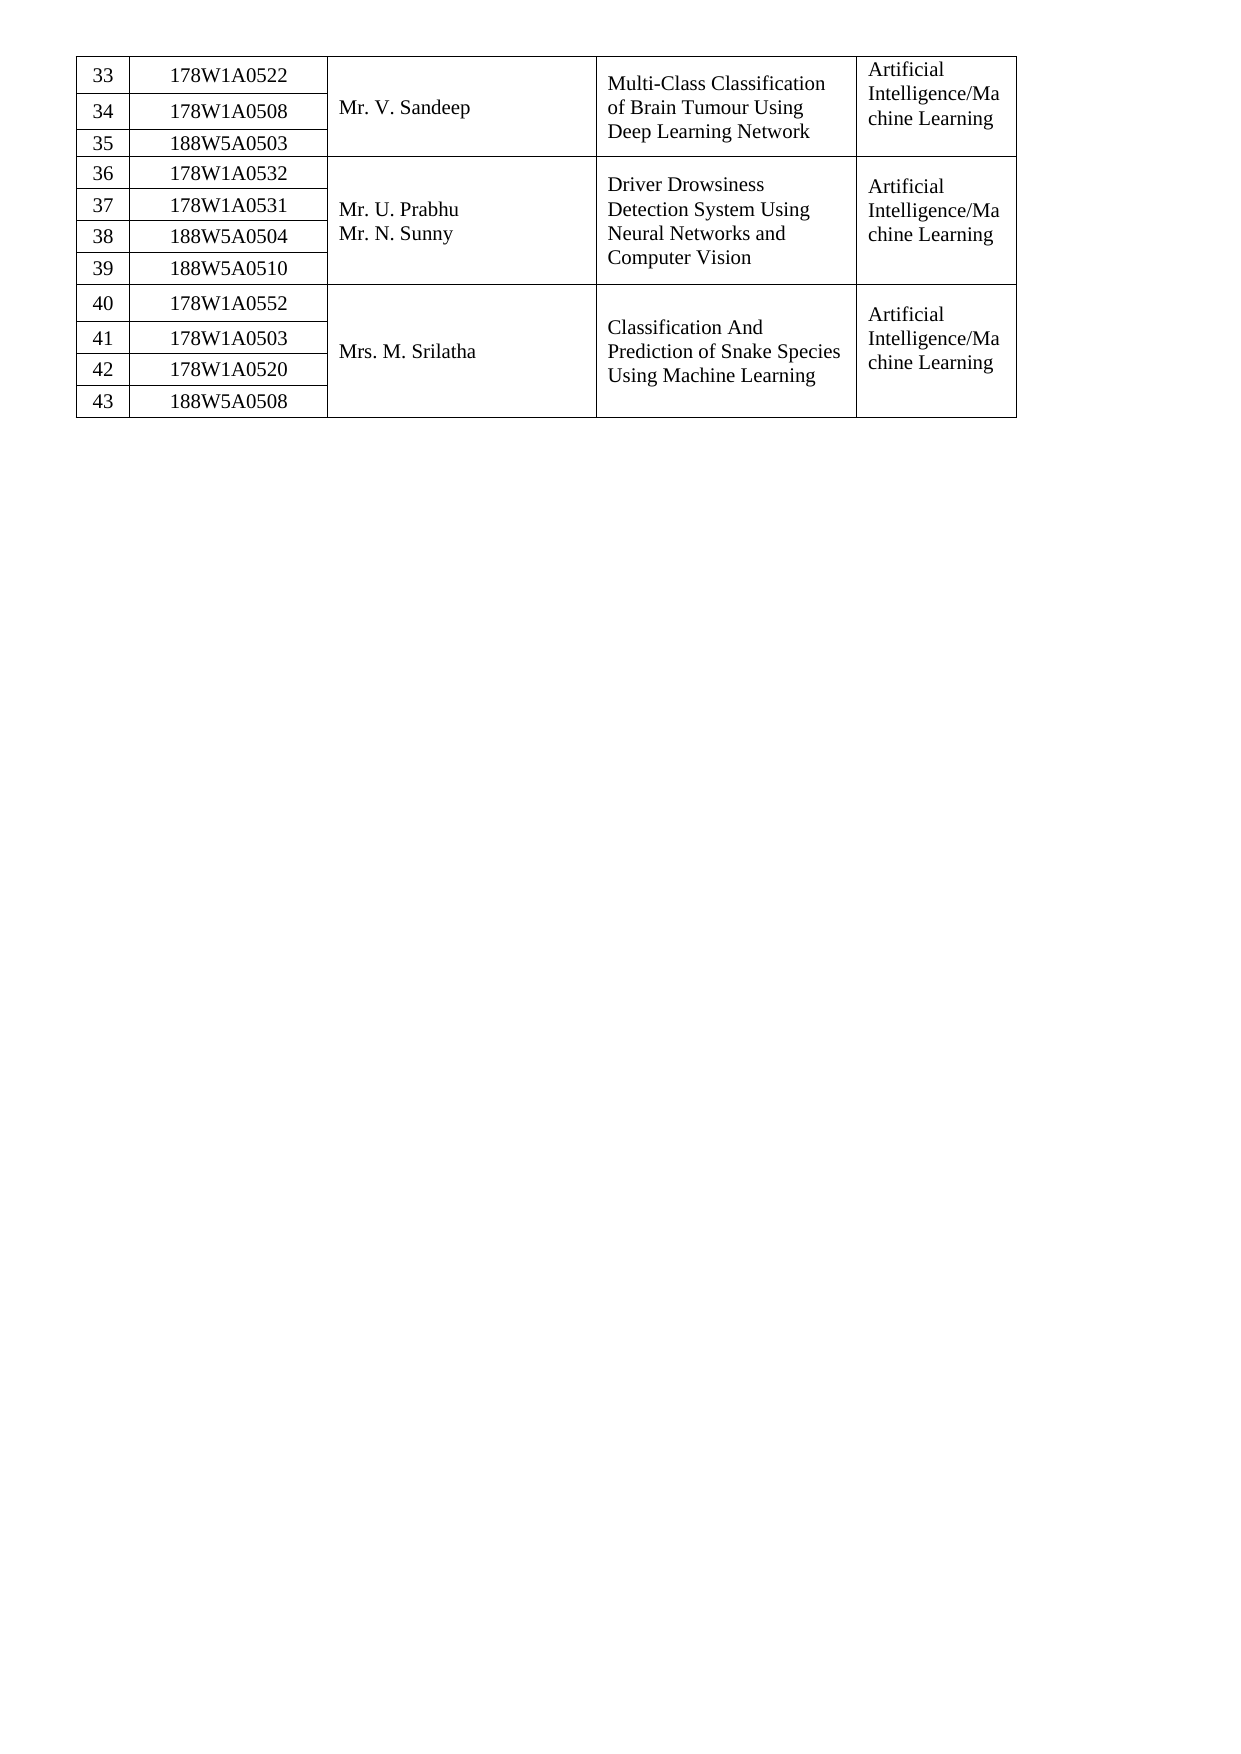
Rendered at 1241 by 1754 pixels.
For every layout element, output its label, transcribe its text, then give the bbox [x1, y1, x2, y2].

table_cell Classification And Prediction of Snake Species Using Machine Learning [597, 285, 856, 417]
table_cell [857, 57, 1016, 156]
table_cell Driver Drowsiness Detection System Using Neural Networks and Computer Vision [597, 157, 856, 284]
table_cell 36 [77, 157, 129, 188]
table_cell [857, 157, 1016, 284]
table_cell 42 [77, 354, 129, 385]
table_cell 178W1A0520 [130, 354, 327, 385]
table_cell 188W5A0503 [130, 130, 327, 156]
table_cell 40 [77, 285, 129, 321]
table_cell 178W1A0508 [130, 94, 327, 129]
table_cell 43 [77, 386, 129, 417]
table_cell Artificial Intelligence/Machine Learning [857, 285, 1016, 417]
table_cell 33 [77, 57, 129, 93]
table_cell Mrs. M. Srilatha [328, 285, 596, 417]
table_cell 35 [77, 130, 129, 156]
table_cell 178W1A0522 [130, 57, 327, 93]
table_cell 34 [77, 94, 129, 129]
table_cell Multi-Class Classification of Brain Tumour Using Deep Learning Network [597, 57, 856, 156]
table_cell 39 [77, 253, 129, 284]
table_cell 41 [77, 322, 129, 353]
table_cell 178W1A0503 [130, 322, 327, 353]
table_cell 38 [77, 221, 129, 252]
table_cell 178W1A0552 [130, 285, 327, 321]
table_cell 178W1A0531 [130, 189, 327, 220]
table_cell Mr. U. Prabhu Mr. N. Sunny [328, 157, 596, 284]
table_cell Mr. V. Sandeep [328, 57, 596, 156]
table_cell 188W5A0508 [130, 386, 327, 417]
table_cell 178W1A0532 [130, 157, 327, 188]
table_cell 188W5A0504 [130, 221, 327, 252]
table_cell 37 [77, 189, 129, 220]
table_cell 188W5A0510 [130, 253, 327, 284]
